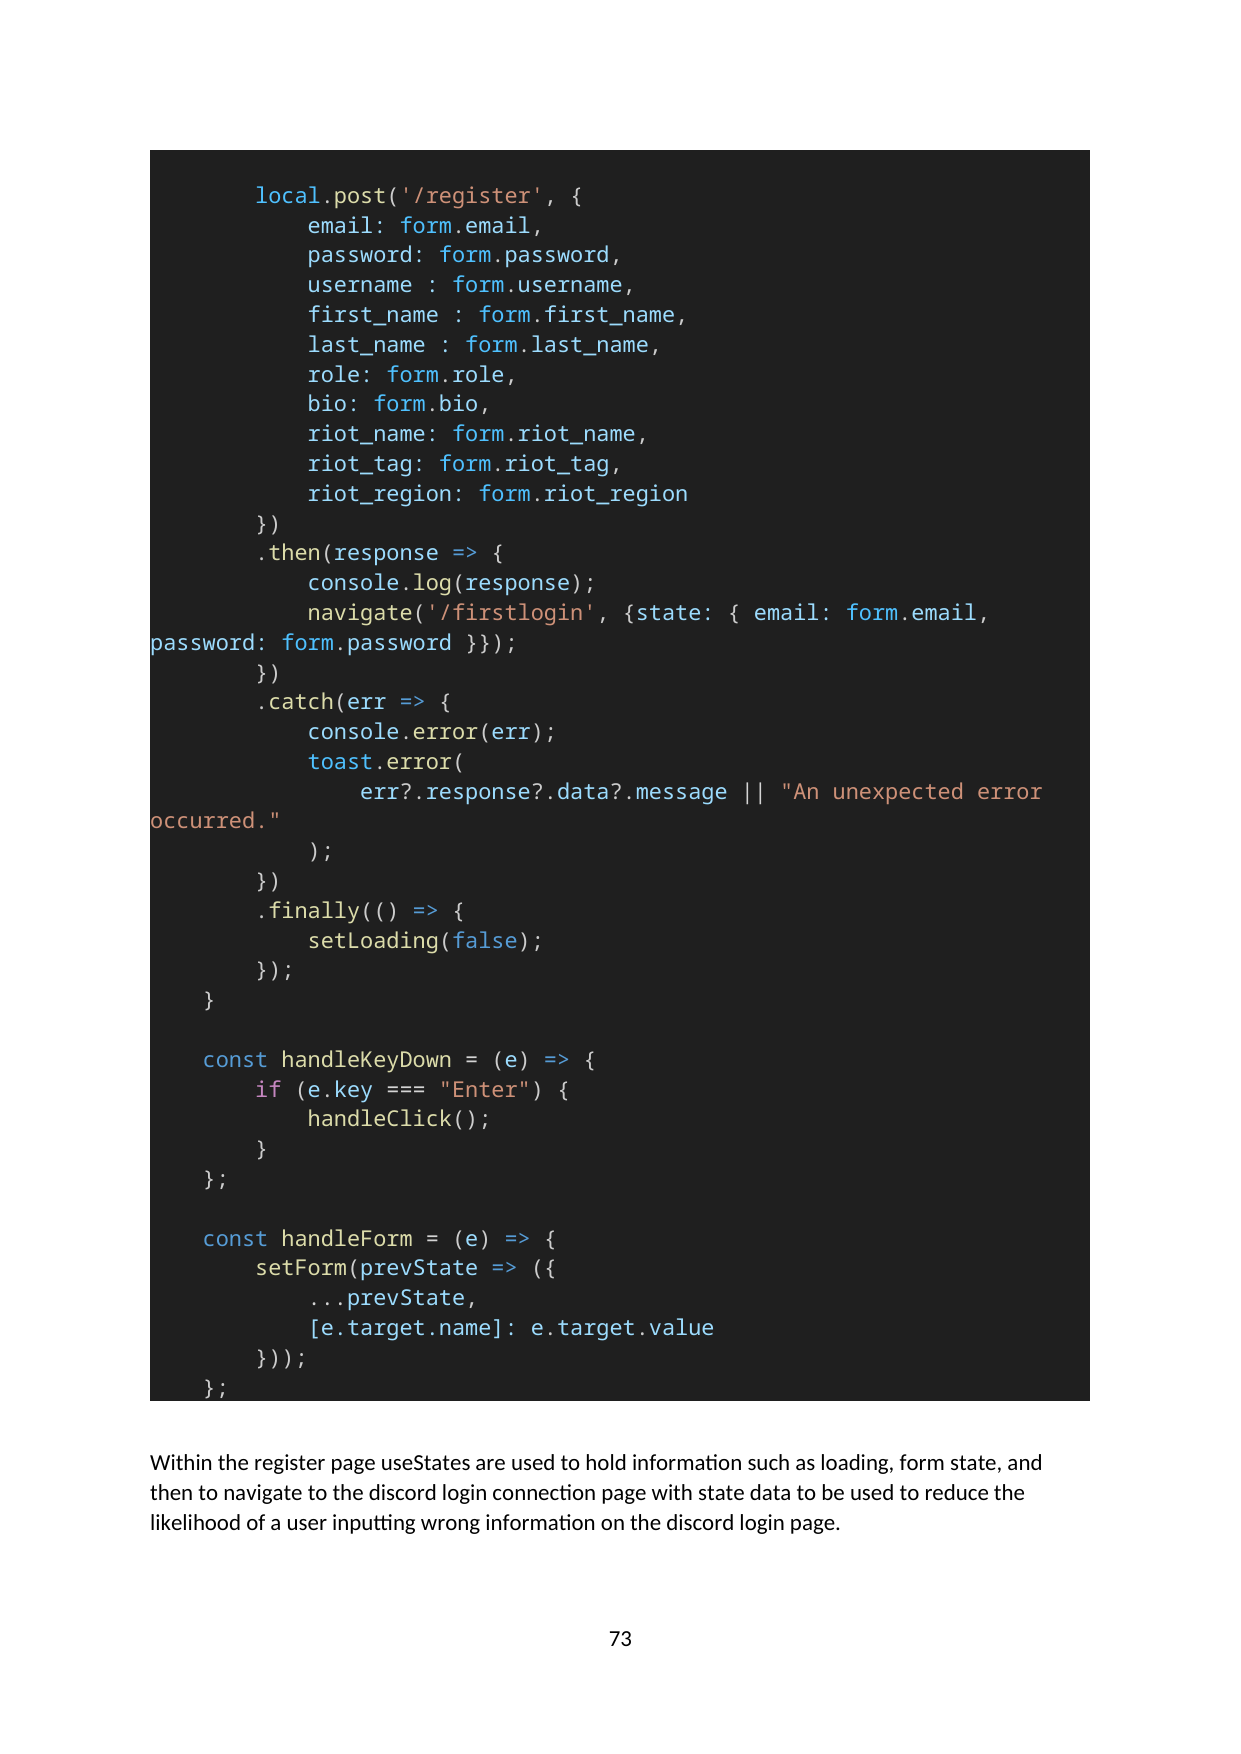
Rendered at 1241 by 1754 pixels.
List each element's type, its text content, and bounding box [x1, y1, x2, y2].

text .catch(err => { [150, 686, 1090, 716]
text const handleForm = (e) => { [150, 1222, 1090, 1252]
text ...prevState, [150, 1282, 1090, 1312]
text } [150, 984, 1090, 1014]
text })); [150, 1342, 1090, 1371]
text const handleKeyDown = (e) => { [150, 1044, 1090, 1073]
text console.error(err); [150, 716, 1090, 746]
text role: form.role, [150, 358, 1090, 388]
text ); [150, 835, 1090, 865]
text riot_region: form.riot_region [150, 478, 1090, 507]
text setForm(prevState => ({ [150, 1252, 1090, 1282]
text email: form.email, [150, 209, 1090, 239]
text local.post('/register', { [150, 180, 1090, 209]
text riot_name: form.riot_name, [150, 418, 1090, 448]
text .finally(() => { [150, 895, 1090, 924]
text if (e.key === "Enter") { [150, 1073, 1090, 1103]
text toast.error( [150, 746, 1090, 776]
text setLoading(false); [150, 924, 1090, 954]
text first_name : form.first_name, [150, 299, 1090, 329]
text }) [150, 656, 1090, 686]
text }) [150, 865, 1090, 895]
text navigate('/firstlogin', {state: { email: form.email, password: form.password }}); [150, 597, 1090, 656]
text [e.target.name]: e.target.value [150, 1312, 1090, 1342]
text err?.response?.data?.message || "An unexpected error occurred." [150, 776, 1090, 835]
text } [150, 1133, 1090, 1163]
text }); [150, 954, 1090, 984]
text username : form.username, [150, 269, 1090, 299]
text }; [150, 1371, 1090, 1401]
text }; [150, 1163, 1090, 1193]
text handleClick(); [150, 1103, 1090, 1133]
text Within the register page useStates are used to hold information such as loading, form state, and then to navigate to the discord login connection page with state data to be used to reduce the likelihood of a user inputting wrong information on the discord login page. [150, 1448, 1090, 1537]
text .then(response => { [150, 537, 1090, 567]
text riot_tag: form.riot_tag, [150, 448, 1090, 478]
text console.log(response); [150, 567, 1090, 597]
text }) [150, 507, 1090, 537]
text password: form.password, [150, 239, 1090, 269]
text last_name : form.last_name, [150, 329, 1090, 358]
text bio: form.bio, [150, 388, 1090, 418]
